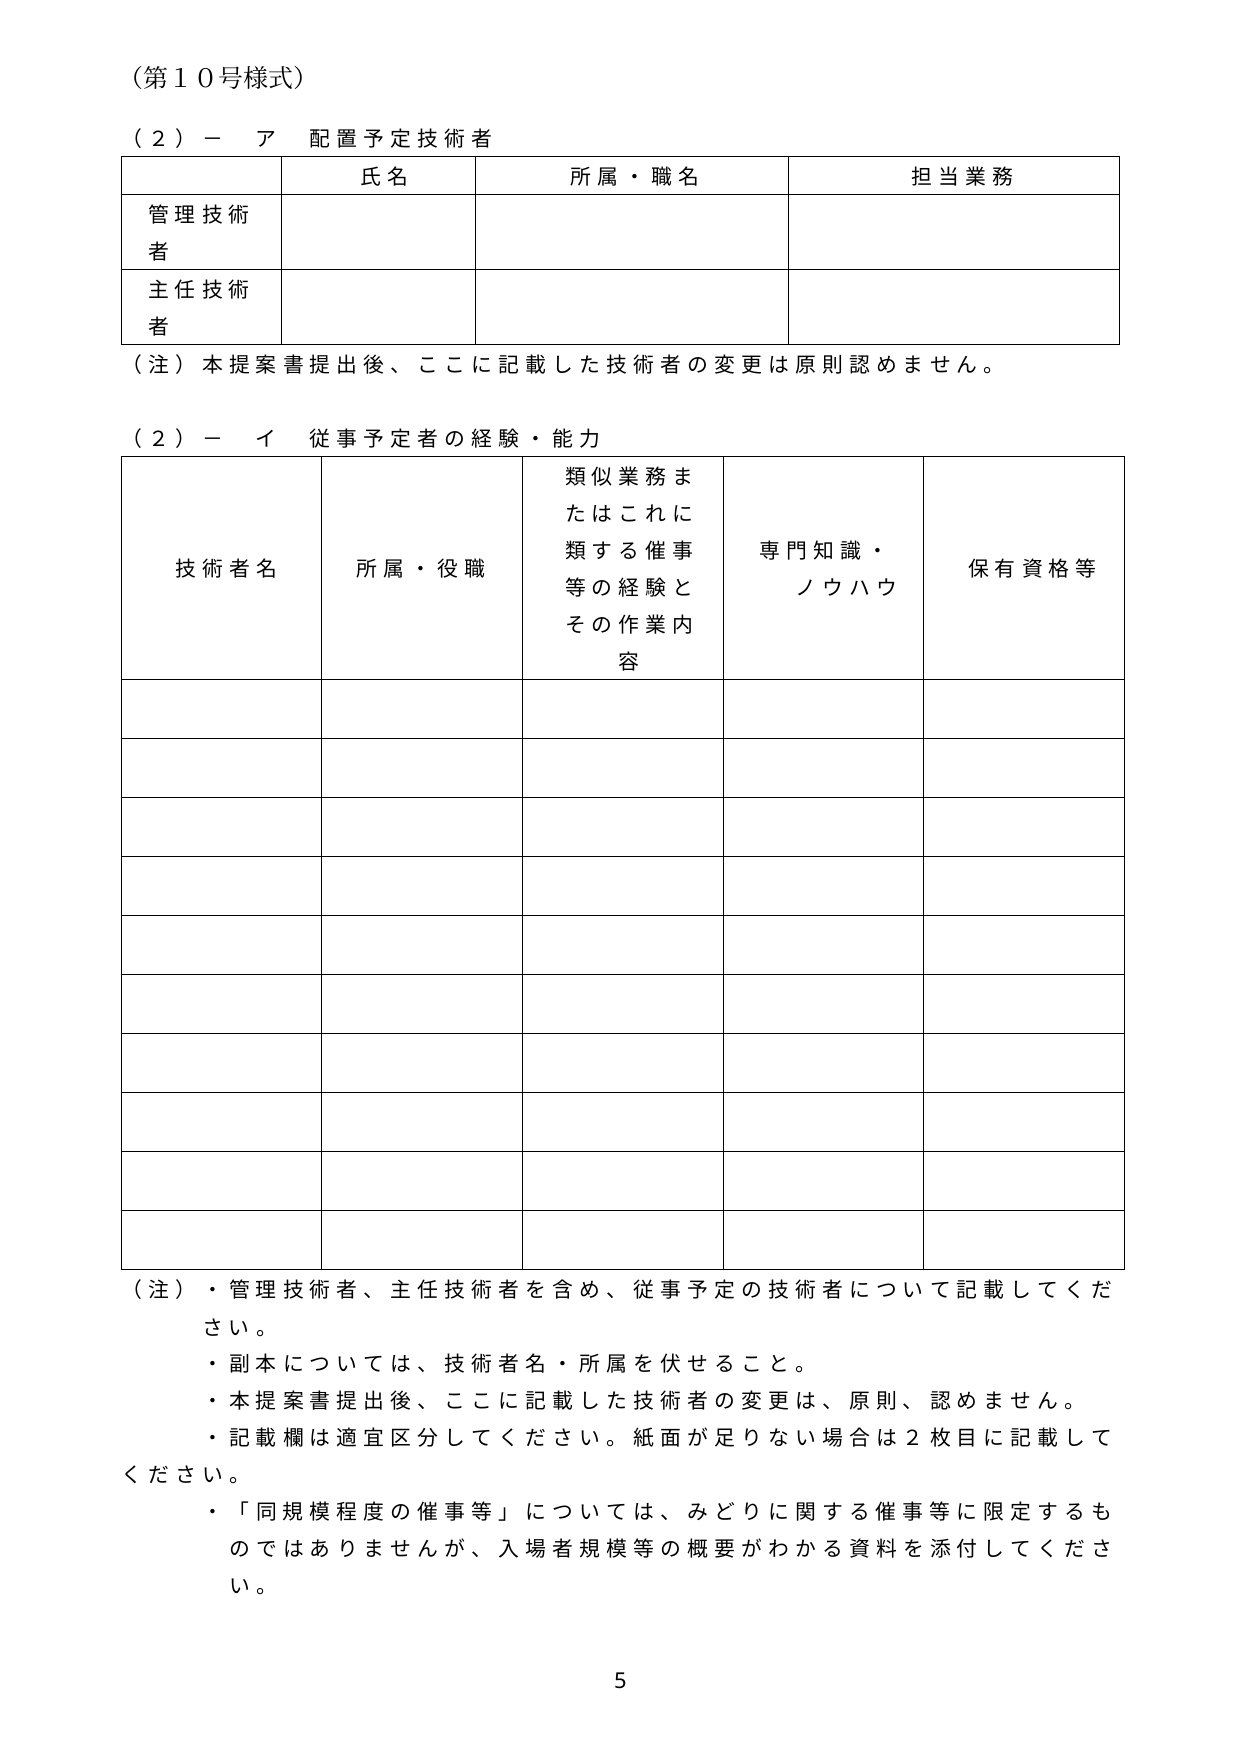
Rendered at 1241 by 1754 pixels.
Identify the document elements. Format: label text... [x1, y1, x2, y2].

table_cell [523, 1093, 723, 1151]
table_cell [122, 680, 321, 738]
table_header [122, 157, 281, 194]
text ・副本については、技術者名・所属を伏せること。 [121, 1344, 1119, 1381]
table_cell [122, 1211, 321, 1269]
table_cell [322, 1093, 522, 1151]
table_cell [724, 739, 923, 797]
table_cell [476, 270, 788, 344]
table_cell [724, 916, 923, 974]
table_cell [724, 798, 923, 856]
table_cell [724, 680, 923, 738]
table_header 技術者名 [122, 457, 321, 679]
table_cell [523, 1211, 723, 1269]
table_cell [724, 1093, 923, 1151]
table_cell [924, 798, 1124, 856]
table_cell [523, 798, 723, 856]
table_cell [122, 1152, 321, 1210]
table_cell [122, 916, 321, 974]
text （２）－ イ 従事予定者の経験・能力 [121, 419, 1119, 456]
table_cell 管理技術者 [122, 195, 281, 269]
table_cell [122, 739, 321, 797]
table_cell [523, 1034, 723, 1092]
table_cell [924, 1152, 1124, 1210]
table_cell [924, 975, 1124, 1033]
text ・本提案書提出後、ここに記載した技術者の変更は、原則、認めません。 [121, 1381, 1119, 1418]
table_cell [924, 857, 1124, 915]
table_cell [724, 975, 923, 1033]
table_header 所属・役職 [322, 457, 522, 679]
table_header 氏名 [282, 157, 475, 194]
table_cell [789, 195, 1119, 269]
table_cell [789, 270, 1119, 344]
table_cell [924, 1034, 1124, 1092]
text ・記載欄は適宜区分してください。紙面が足りない場合は２枚目に記載してください。 [121, 1418, 1119, 1492]
table_cell [724, 1211, 923, 1269]
table_header 所属・職名 [476, 157, 788, 194]
table_cell [322, 798, 522, 856]
table_cell [523, 739, 723, 797]
text ・「同規模程度の催事等」については、みどりに関する催事等に限定するものではありませんが、入場者規模等の概要がわかる資料を添付してください。 [181, 1492, 1119, 1603]
table_cell [322, 680, 522, 738]
table_cell [924, 1093, 1124, 1151]
table_cell [322, 1211, 522, 1269]
table_cell [322, 975, 522, 1033]
table_cell [322, 857, 522, 915]
table_cell [122, 1034, 321, 1092]
table_cell [282, 270, 475, 344]
text （２）－ ア 配置予定技術者 [121, 119, 1119, 156]
table_cell [523, 975, 723, 1033]
table_cell [476, 195, 788, 269]
table_cell [282, 195, 475, 269]
table_cell [122, 857, 321, 915]
table_cell [924, 916, 1124, 974]
table_cell [322, 739, 522, 797]
table_header 保有資格等 [924, 457, 1124, 679]
table_cell [322, 916, 522, 974]
table_cell [122, 798, 321, 856]
table_cell [523, 1152, 723, 1210]
table_cell [724, 1034, 923, 1092]
table_cell [724, 1152, 923, 1210]
table_header 類似業務またはこれに類する催事等の経験とその作業内容 [523, 457, 723, 679]
table_cell [523, 857, 723, 915]
text （注）・管理技術者、主任技術者を含め、従事予定の技術者について記載してください。 [121, 1270, 1119, 1344]
table_cell [322, 1034, 522, 1092]
table_cell [523, 680, 723, 738]
table_cell [122, 1093, 321, 1151]
table_cell [322, 1152, 522, 1210]
table_cell [523, 916, 723, 974]
table_cell [122, 975, 321, 1033]
table_cell 主任技術者 [122, 270, 281, 344]
table_cell [924, 680, 1124, 738]
table_cell [724, 857, 923, 915]
table_cell [924, 739, 1124, 797]
text （注）本提案書提出後、ここに記載した技術者の変更は原則認めません。 [121, 345, 1119, 382]
table_header 専門知識・ ノウハウ [724, 457, 923, 679]
table_header 担当業務 [789, 157, 1119, 194]
table_cell [924, 1211, 1124, 1269]
